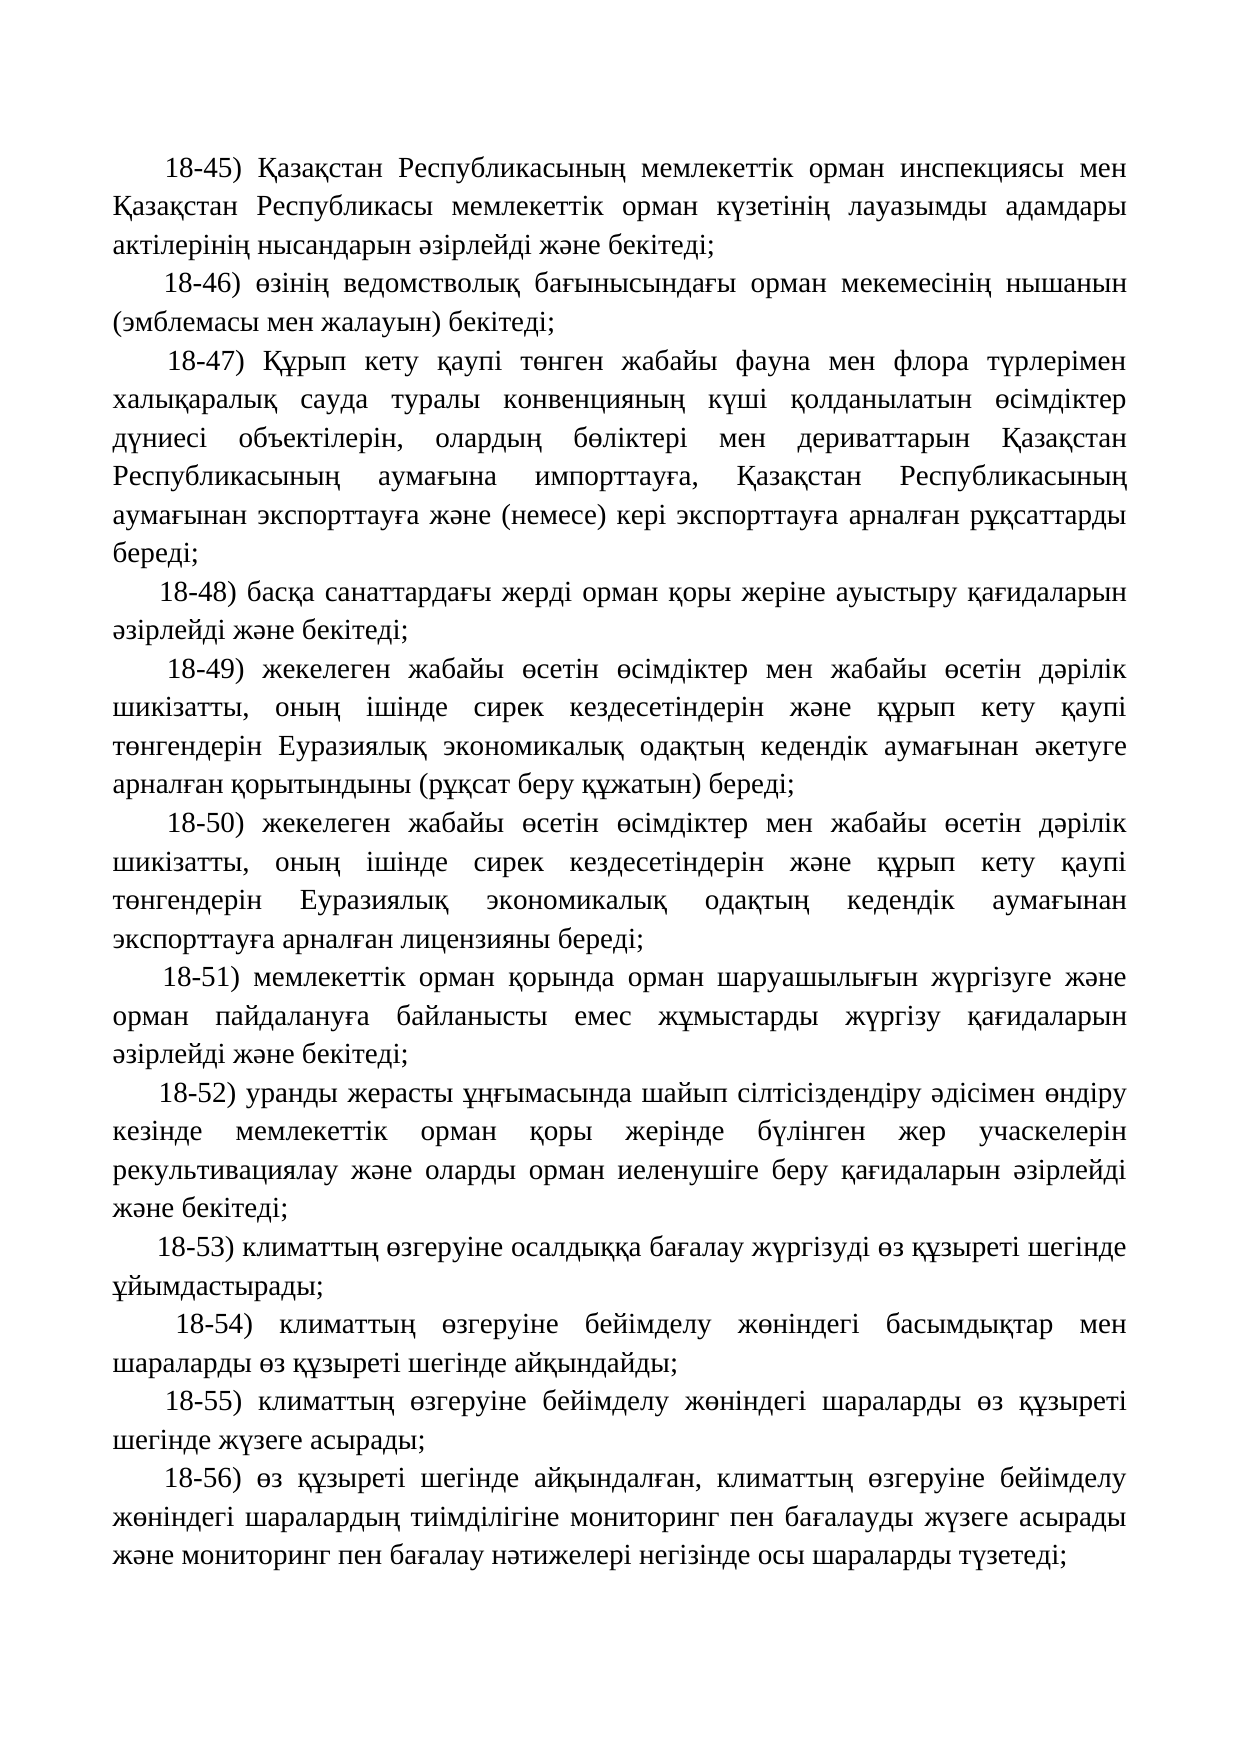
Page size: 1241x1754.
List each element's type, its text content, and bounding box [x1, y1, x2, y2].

text 18-52) уранды жерасты ұңғымасында шайып сілтісіздендіру әдісімен өндіру кезінде мемлекеттік орман қоры жерінде бүлінген жер учаскелерін рекультивациялау және оларды орман иеленушіге беру қағидаларын әзірлейді және бекітеді; [112, 1075, 1128, 1224]
text 18-50) жекелеген жабайы өсетін өсімдіктер мен жабайы өсетін дәрілік шикізатты, оның ішінде сирек кездесетіндерін және құрып кету қаупі төнгендерін Еуразиялық экономикалық одақтың кедендік аумағынан экспорттауға арналған лицензияны береді; [112, 805, 1128, 954]
text 18-55) климаттың өзгеруіне бейімделу жөніндегі шараларды өз құзыреті шегінде жүзеге асырады; [112, 1383, 1128, 1455]
text 18-48) басқа санаттардағы жерді орман қоры жеріне ауыстыру қағидаларын әзірлейді және бекітеді; [112, 574, 1128, 646]
text 18-46) өзінің ведомстволық бағынысындағы орман мекемесінің нышанын (эмблемасы мен жалауын) бекітеді; [112, 266, 1128, 338]
text 18-51) мемлекеттік орман қорында орман шаруашылығын жүргізуге және орман пайдалануға байланысты емес жұмыстарды жүргізу қағидаларын әзірлейді және бекітеді; [112, 959, 1128, 1070]
text 18-54) климаттың өзгеруіне бейімделу жөніндегі басымдықтар мен шараларды өз құзыреті шегінде айқындайды; [112, 1306, 1128, 1378]
text 18-49) жекелеген жабайы өсетін өсімдіктер мен жабайы өсетін дәрілік шикізатты, оның ішінде сирек кездесетіндерін және құрып кету қаупі төнгендерін Еуразиялық экономикалық одақтың кедендік аумағынан әкетуге арналған қорытындыны (рұқсат беру құжатын) береді; [112, 651, 1128, 800]
text 18-47) Құрып кету қаупі төнген жабайы фауна мен флора түрлерімен халықаралық сауда туралы конвенцияның күші қолданылатын өсімдіктер дүниесі объектілерін, олардың бөліктері мен дериваттарын Қазақстан Республикасының аумағына импорттауға, Қазақстан Республикасының аумағынан экспорттауға және (немесе) кері экспорттауға арналған рұқсаттарды береді; [112, 343, 1128, 569]
text 18-53) климаттың өзгеруіне осалдыққа бағалау жүргізуді өз құзыреті шегінде ұйымдастырады; [112, 1229, 1128, 1301]
text 18-45) Қазақстан Республикасының мемлекеттік орман инспекциясы мен Қазақстан Республикасы мемлекеттік орман күзетінің лауазымды адамдары актілерінің нысандарын әзірлейді және бекітеді; [112, 150, 1128, 261]
